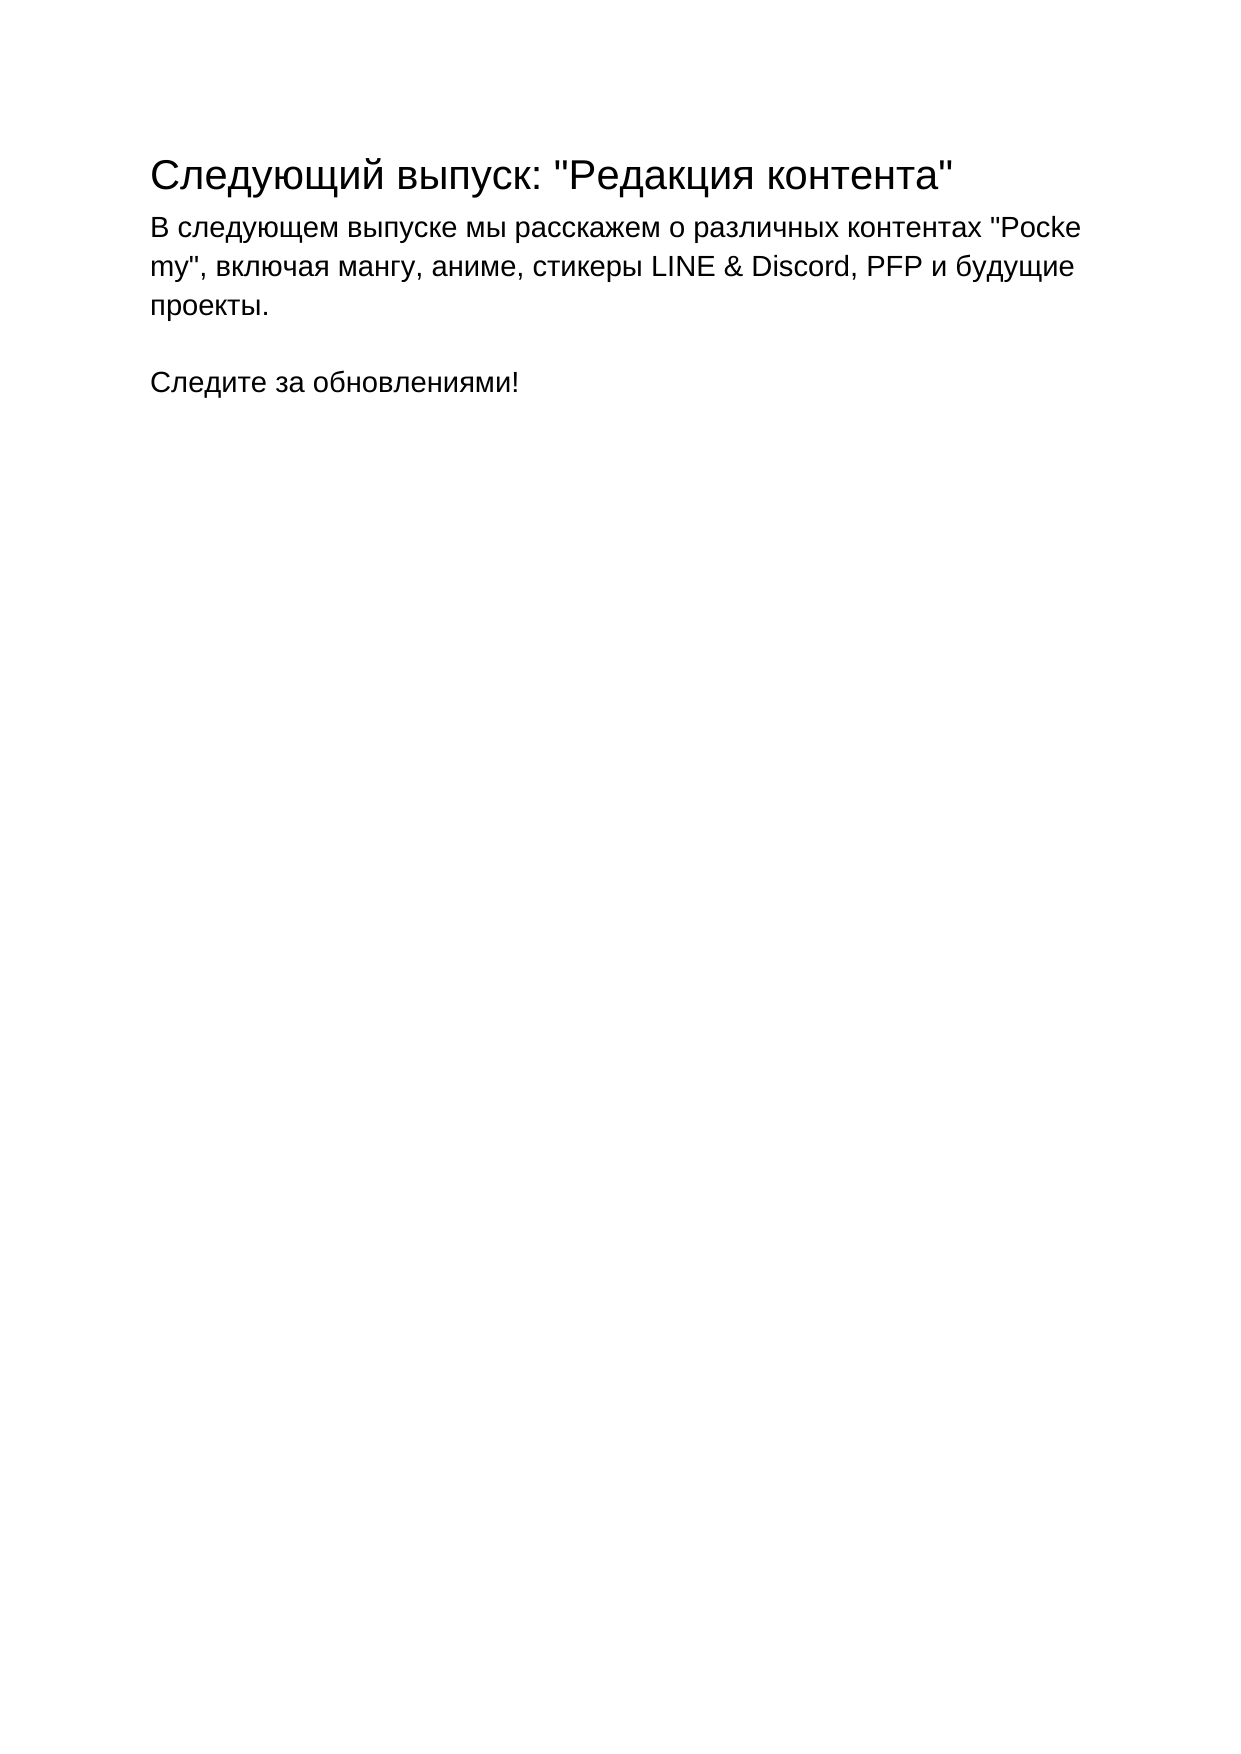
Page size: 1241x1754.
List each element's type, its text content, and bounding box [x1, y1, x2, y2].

subtitle Следующий выпуск: "Редакция контента" [150, 150, 1090, 198]
text В следующем выпуске мы расскажем о различных контентах "Pockemy", включая мангу, аниме, стикеры LINE & Discord, PFP и будущие проекты. Следите за обновлениями! [150, 210, 1090, 398]
